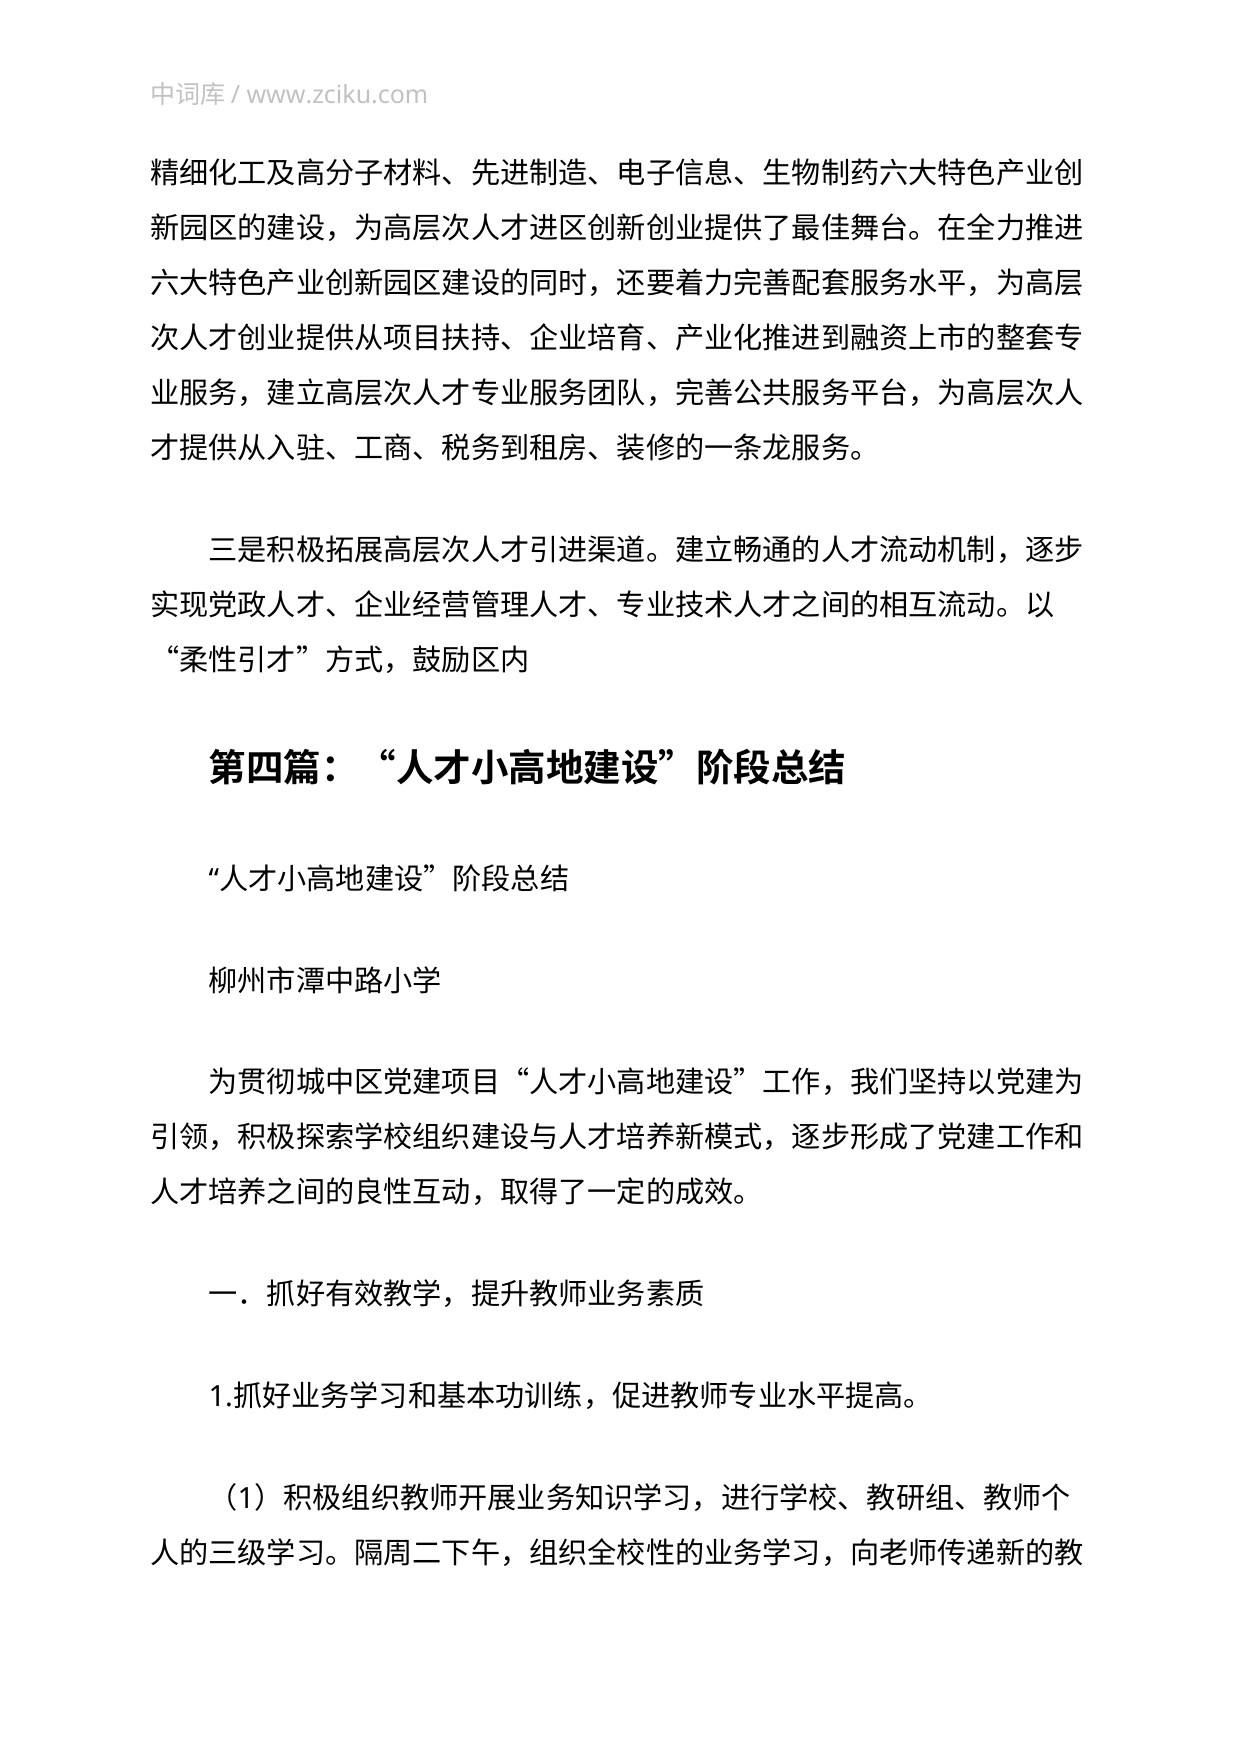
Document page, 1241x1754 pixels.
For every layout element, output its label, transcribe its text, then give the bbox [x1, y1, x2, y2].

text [150, 150, 1090, 467]
text 柳州市潭中路小学 [150, 957, 1090, 999]
text 第四篇：“人才小高地建设”阶段总结 [150, 738, 1090, 792]
text 一．抓好有效教学，提升教师业务素质 [150, 1271, 1090, 1313]
text 为贯彻城中区党建项目“人才小高地建设”工作，我们坚持以党建为引领，积极探索学校组织建设与人才培养新模式，逐步形成了党建工作和人才培养之间的良性互动，取得了一定的成效。 [150, 1059, 1090, 1211]
text “人才小高地建设”阶段总结 [150, 855, 1090, 898]
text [150, 1474, 1090, 1572]
text 1.抓好业务学习和基本功训练，促进教师专业水平提高。 [150, 1372, 1090, 1415]
text 三是积极拓展高层次人才引进渠道。建立畅通的人才流动机制，逐步实现党政人才、企业经营管理人才、专业技术人才之间的相互流动。以“柔性引才”方式，鼓励区内 [150, 526, 1090, 678]
